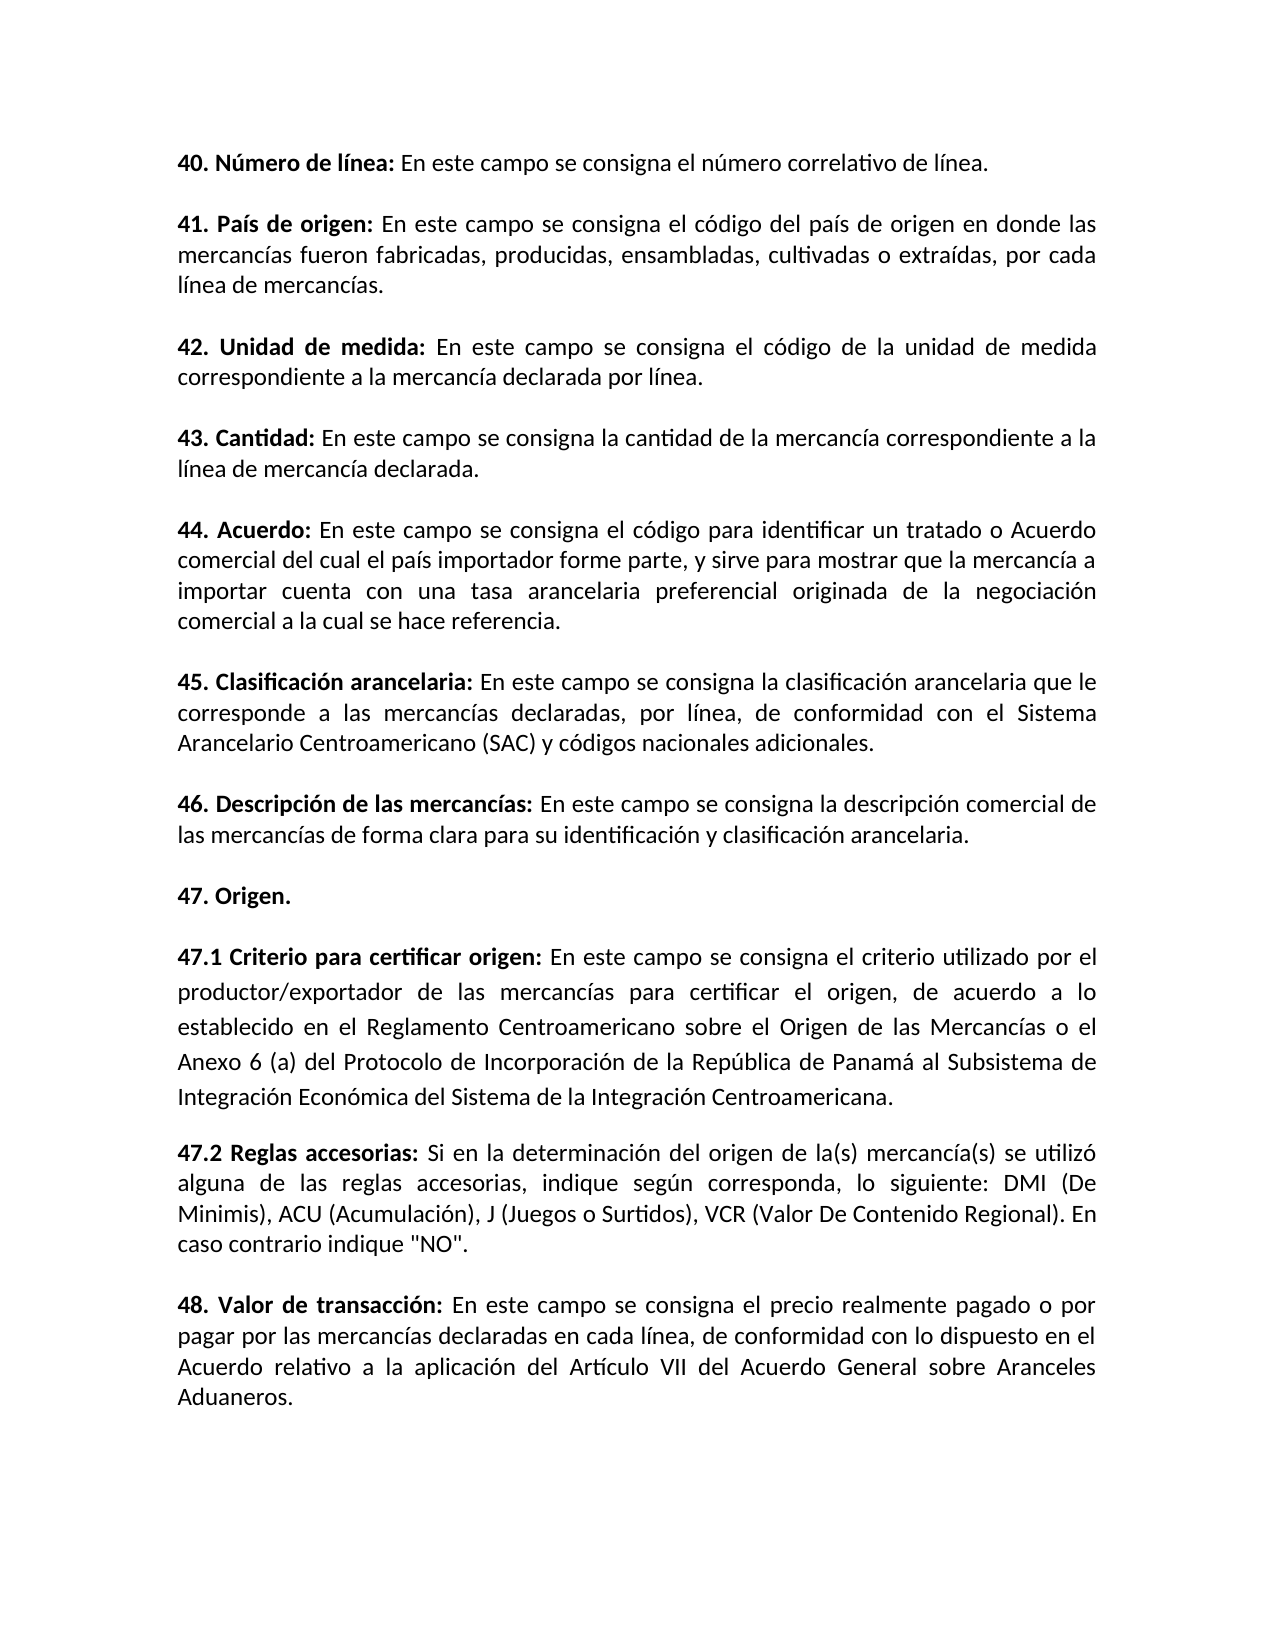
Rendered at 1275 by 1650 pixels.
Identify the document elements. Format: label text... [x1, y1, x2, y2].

text 47.2 Reglas accesorias: Si en la determinación del origen de la(s) mercancía(s) se utilizó alguna de las reglas accesorias, indique según corresponda, lo siguiente: DMI (De Minimis), ACU (Acumulación), J (Juegos o Surtidos), VCR (Valor De Contenido Regional). En caso contrario indique "NO". [177, 1137, 1098, 1259]
text 45. Clasificación arancelaria: En este campo se consigna la clasificación arancelaria que le corresponde a las mercancías declaradas, por línea, de conformidad con el Sistema Arancelario Centroamericano (SAC) y códigos nacionales adicionales. [177, 666, 1098, 758]
text 47. Origen. [177, 880, 1098, 911]
text 40. Número de línea: En este campo se consigna el número correlativo de línea. [177, 148, 1098, 178]
text 48. Valor de transacción: En este campo se consigna el precio realmente pagado o por pagar por las mercancías declaradas en cada línea, de conformidad con lo dispuesto en el Acuerdo relativo a la aplicación del Artículo VII del Acuerdo General sobre Aranceles Aduaneros. [177, 1289, 1098, 1412]
text 46. Descripción de las mercancías: En este campo se consigna la descripción comercial de las mercancías de forma clara para su identificación y clasificación arancelaria. [177, 788, 1098, 849]
text 41. País de origen: En este campo se consigna el código del país de origen en donde las mercancías fueron fabricadas, producidas, ensambladas, cultivadas o extraídas, por cada línea de mercancías. [177, 209, 1098, 300]
text 43. Cantidad: En este campo se consigna la cantidad de la mercancía correspondiente a la línea de mercancía declarada. [177, 422, 1098, 483]
text 44. Acuerdo: En este campo se consigna el código para identificar un tratado o Acuerdo comercial del cual el país importador forme parte, y sirve para mostrar que la mercancía a importar cuenta con una tasa arancelaria preferencial originada de la negociación comercial a la cual se hace referencia. [177, 514, 1098, 636]
text 42. Unidad de medida: En este campo se consigna el código de la unidad de medida correspondiente a la mercancía declarada por línea. [177, 331, 1098, 392]
text 47.1 Criterio para certificar origen: En este campo se consigna el criterio utilizado por el productor/exportador de las mercancías para certificar el origen, de acuerdo a lo establecido en el Reglamento Centroamericano sobre el Origen de las Mercancías o el Anexo 6 (a) del Protocolo de Incorporación de la República de Panamá al Subsistema de Integración Económica del Sistema de la Integración Centroamericana. [177, 941, 1098, 1112]
